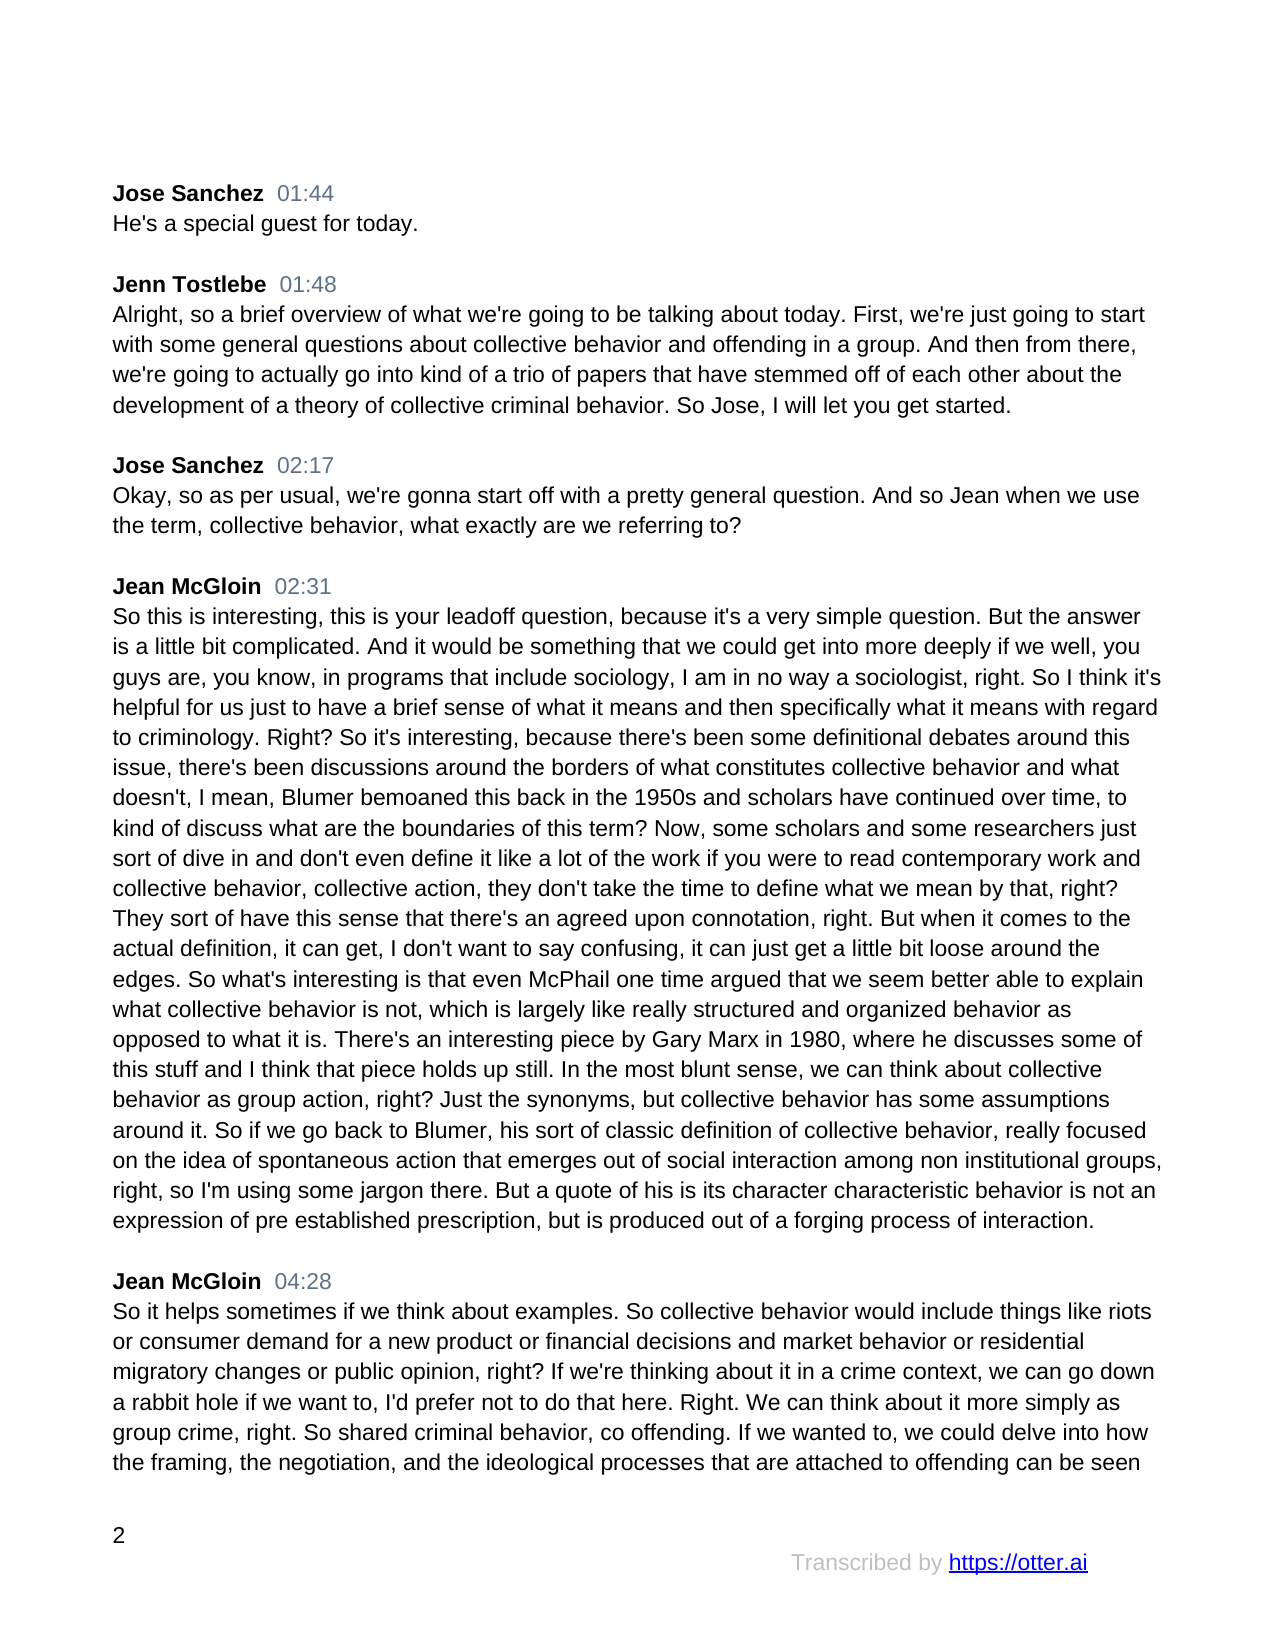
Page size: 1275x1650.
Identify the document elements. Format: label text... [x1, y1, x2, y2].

text Jenn Tostlebe 01:48 [112, 271, 1162, 297]
text So this is interesting, this is your leadoff question, because it's a very simple question. But the answer is a little bit complicated. And it would be something that we could get into more deeply if we well, you guys are, you know, in programs that include sociology, I am in no way a sociologist, right. So I think it's helpful for us just to have a brief sense of what it means and then specifically what it means with regard to criminology. Right? So it's interesting, because there's been some definitional debates around this issue, there's been discussions around the borders of what constitutes collective behavior and what doesn't, I mean, Blumer bemoaned this back in the 1950s and scholars have continued over time, to kind of discuss what are the boundaries of this term? Now, some scholars and some researchers just sort of dive in and don't even define it like a lot of the work if you were to read contemporary work and collective behavior, collective action, they don't take the time to define what we mean by that, right? They sort of have this sense that there's an agreed upon connotation, right. But when it comes to the actual definition, it can get, I don't want to say confusing, it can just get a little bit loose around the edges. So what's interesting is that even McPhail one time argued that we seem better able to explain what collective behavior is not, which is largely like really structured and organized behavior as opposed to what it is. There's an interesting piece by Gary Marx in 1980, where he discusses some of this stuff and I think that piece holds up still. In the most blunt sense, we can think about collective behavior as group action, right? Just the synonyms, but collective behavior has some assumptions around it. So if we go back to Blumer, his sort of classic definition of collective behavior, really focused on the idea of spontaneous action that emerges out of social interaction among non institutional groups, right, so I'm using some jargon there. But a quote of his is its character characteristic behavior is not an expression of pre established prescription, but is produced out of a forging process of interaction. [112, 603, 1162, 1234]
text Jose Sanchez 01:44 [112, 180, 1162, 207]
text Alright, so a brief overview of what we're going to be talking about today. First, we're just going to start with some general questions about collective behavior and offending in a group. And then from there, we're going to actually go into kind of a trio of papers that have stemmed off of each other about the development of a theory of collective criminal behavior. So Jose, I will let you get started. [112, 301, 1162, 418]
text He's a special guest for today. [112, 210, 1162, 237]
text Jean McGloin 02:31 [112, 573, 1162, 599]
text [112, 1298, 1162, 1475]
text Okay, so as per usual, we're gonna start off with a pretty general question. And so Jean when we use the term, collective behavior, what exactly are we referring to? [112, 482, 1162, 539]
text Jose Sanchez 02:17 [112, 452, 1162, 478]
text Jean McGloin 04:28 [112, 1268, 1162, 1294]
